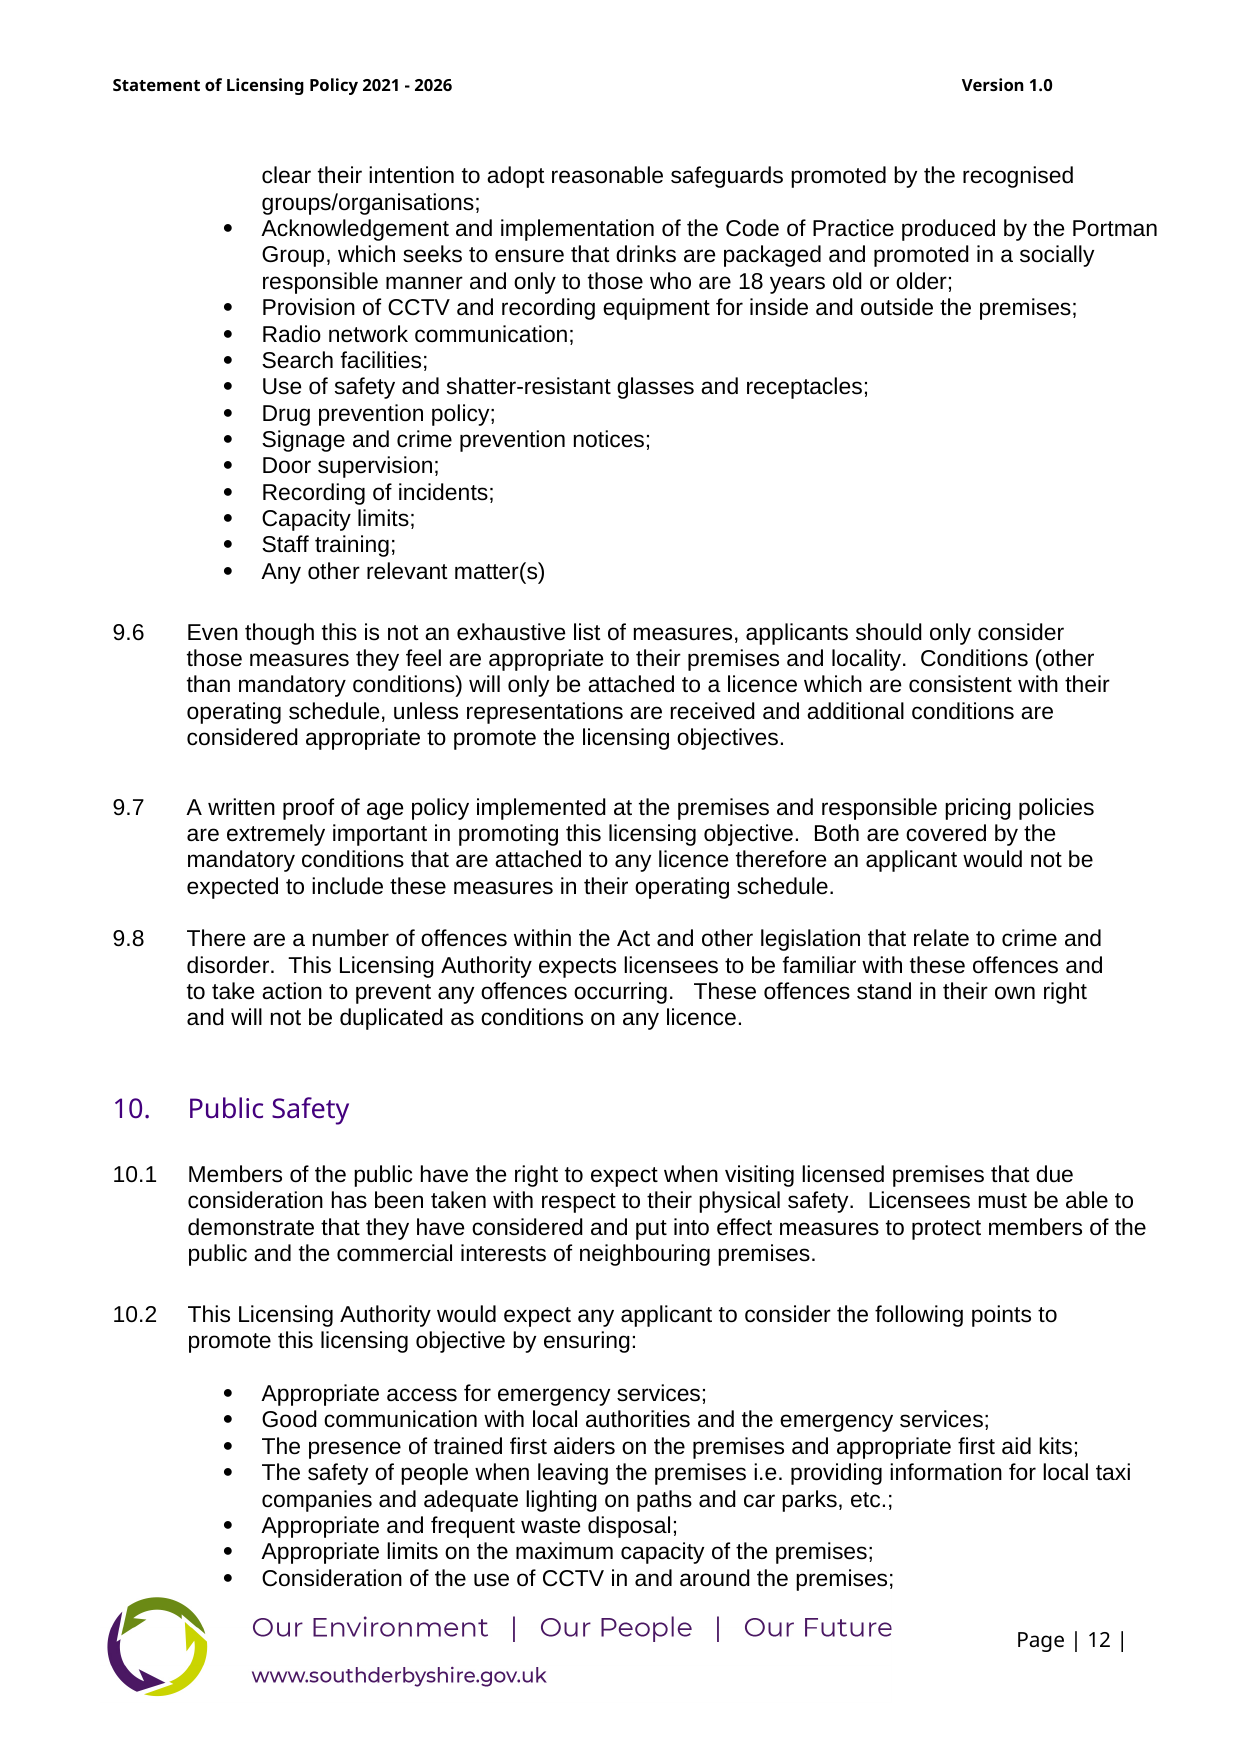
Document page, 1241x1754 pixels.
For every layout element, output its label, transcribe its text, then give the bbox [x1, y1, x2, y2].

list Use of safety and shatter-resistant glasses and receptacles; [224, 373, 1211, 399]
list Appropriate and frequent waste disposal; [224, 1512, 1137, 1538]
list The safety of people when leaving the premises i.e. providing information for local taxi companies and adequate lighting on paths and car parks, etc.; [224, 1459, 1137, 1512]
list Appropriate access for emergency services; [224, 1380, 1137, 1406]
list Provision of CCTV and recording equipment for inside and outside the premises; [224, 294, 1211, 321]
list Any other relevant matter(s) [224, 558, 758, 584]
text 9.6 Even though this is not an exhaustive list of measures, applicants should only consider those measures they feel are appropriate to their premises and locality. Conditions (other than mandatory conditions) will only be attached to a licence which are consistent with their operating schedule, unless representations are received and additional conditions are considered appropriate to promote the licensing objectives. [112, 619, 1123, 751]
list Appropriate limits on the maximum capacity of the premises; [224, 1538, 1137, 1564]
list A written proof of age policy implemented at the premises and responsible pricing policies are extremely important in promoting this licensing objective. Both are covered by the mandatory conditions that are attached to any licence therefore an applicant would not be expected to include these measures in their operating schedule. [112, 793, 1123, 899]
picture [100, 1590, 892, 1703]
list There are a number of offences within the Act and other legislation that relate to crime and disorder. This Licensing Authority expects licensees to be familiar with these offences and to take action to prevent any offences occurring. These offences stand in their own right and will not be duplicated as conditions on any licence. [112, 925, 1123, 1031]
subtitle Public Safety [112, 1089, 1128, 1126]
list Radio network communication; [224, 321, 1211, 347]
list Staff training; [224, 531, 758, 558]
list Recording of incidents; [224, 479, 758, 505]
list Search facilities; [224, 347, 1211, 373]
list Members of the public have the right to expect when visiting licensed premises that due consideration has been taken with respect to their physical safety. Licensees must be able to demonstrate that they have considered and put into effect measures to protect members of the public and the commercial interests of neighbouring premises. [112, 1161, 1211, 1266]
list This Licensing Authority would expect any applicant to consider the following points to promote this licensing objective by ensuring: [112, 1301, 1137, 1354]
list Good communication with local authorities and the emergency services; [224, 1406, 1137, 1433]
list Acknowledgement and implementation of the Code of Practice produced by the Portman Group, which seeks to ensure that drinks are packaged and promoted in a socially responsible manner and only to those who are 18 years old or older; [224, 215, 1211, 294]
list Capacity limits; [224, 505, 758, 531]
list Drug prevention policy; [224, 399, 758, 426]
list Door supervision; [224, 452, 758, 479]
list The presence of trained first aiders on the premises and appropriate first aid kits; [224, 1433, 1137, 1459]
list Consideration of the use of CCTV in and around the premises; [224, 1564, 1137, 1591]
list Signage and crime prevention notices; [224, 426, 758, 452]
